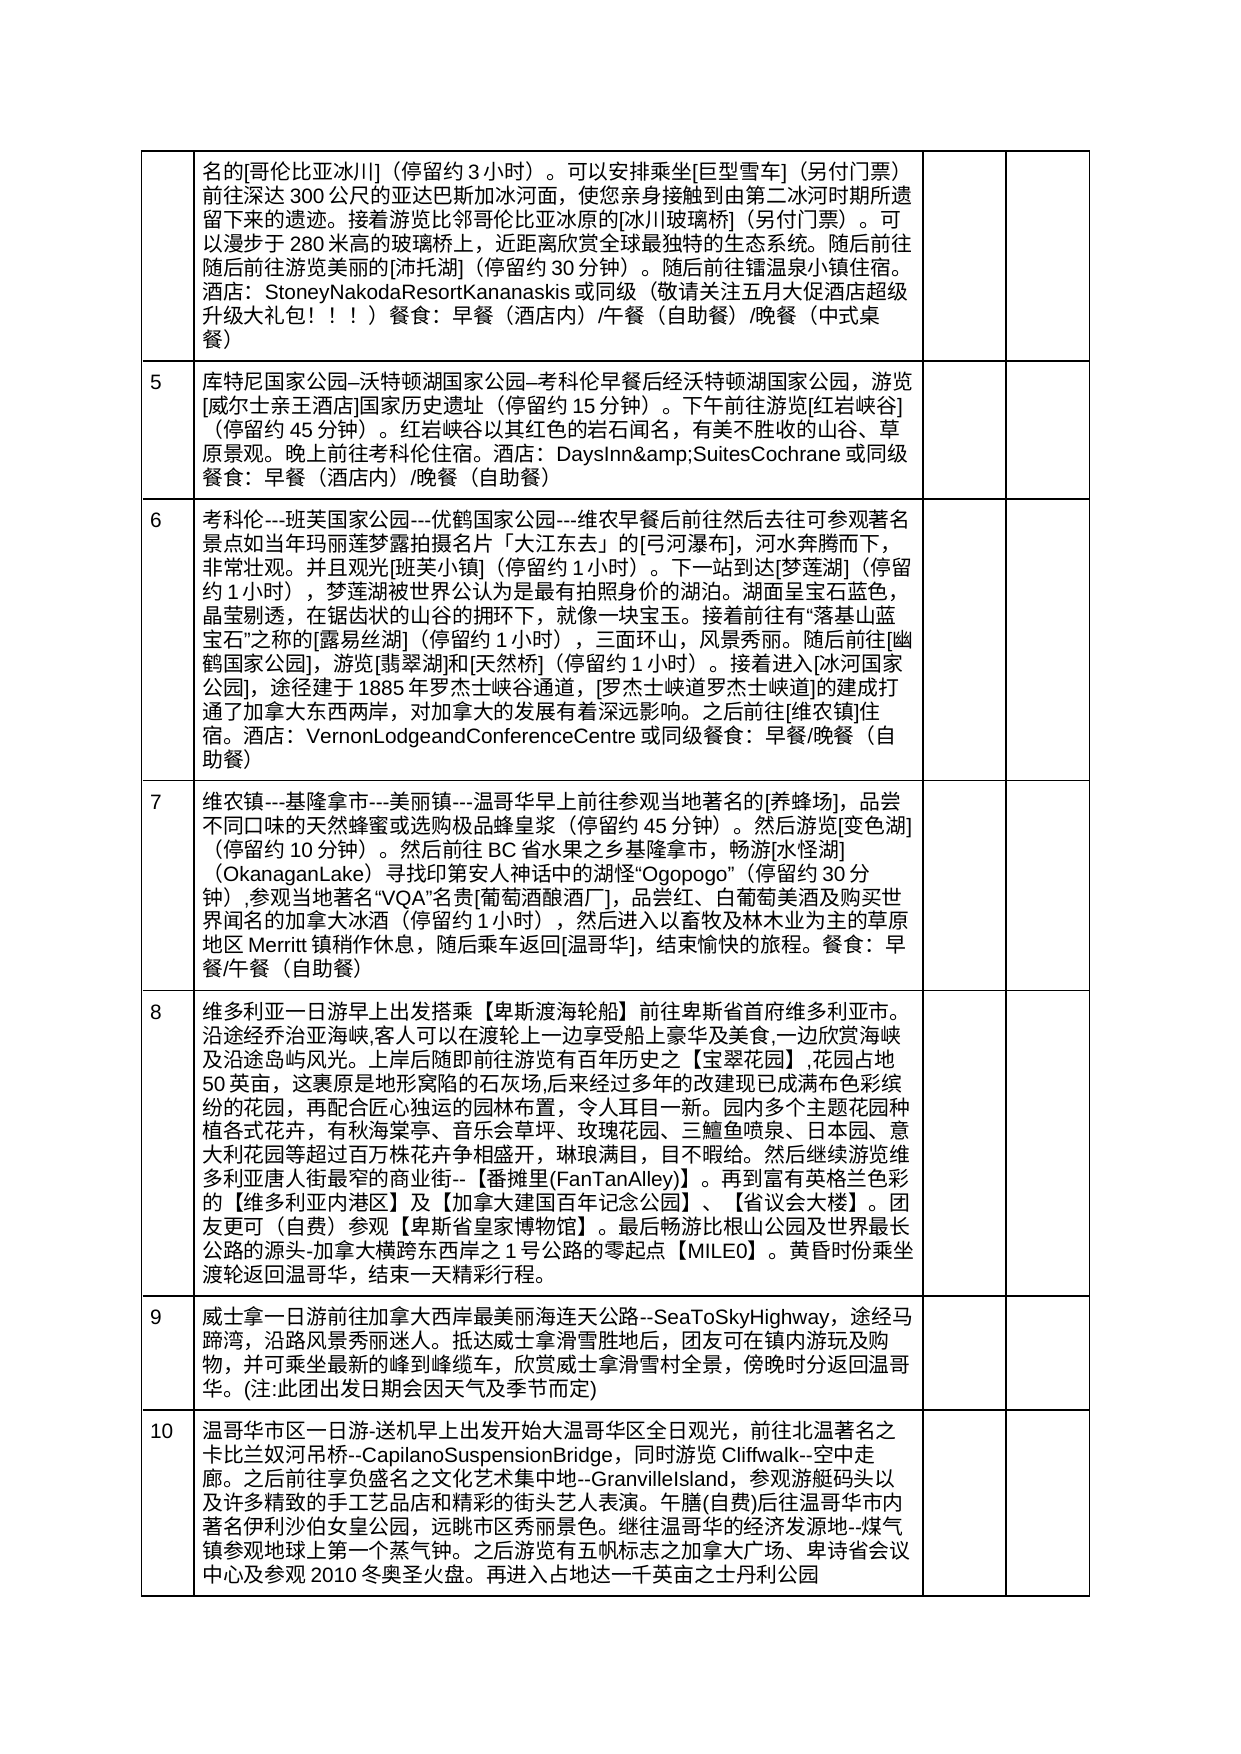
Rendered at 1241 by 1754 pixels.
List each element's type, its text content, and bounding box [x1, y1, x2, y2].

table_cell 8 [142, 991, 193, 1295]
table_cell [1007, 362, 1089, 498]
table_cell 4 [142, 152, 193, 360]
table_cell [195, 1411, 922, 1595]
table_cell [924, 991, 1005, 1295]
table_cell [1007, 1297, 1089, 1409]
table_cell [1007, 991, 1089, 1295]
table_cell [1007, 1411, 1089, 1595]
table_cell [924, 362, 1005, 498]
table_cell 考科伦---班芙国家公园---优鹤国家公园---维农早餐后前往然后去往可参观著名景点如当年玛丽莲梦露拍摄名片「大江东去」的[弓河瀑布]，河水奔腾而下，非常壮观。并且观光[班芙小镇]（停留约1小时）。下一站到达[梦莲湖]（停留约1小时），梦莲湖被世界公认为是最有拍照身价的湖泊。湖面呈宝石蓝色，晶莹剔透，在锯齿状的山谷的拥环下，就像一块宝玉。接着前往有“落基山蓝宝石”之称的[露易丝湖]（停留约1小时），三面环山，风景秀丽。随后前往[幽鹤国家公园]，游览[翡翠湖]和[天然桥]（停留约1小时）。接着进入[冰河国家公园]，途径建于1885年罗杰士峡谷通道，[罗杰士峡道罗杰士峡道]的建成打通了加拿大东西两岸，对加拿大的发展有着深远影响。之后前往[维农镇]住宿。酒店：VernonLodgeandConferenceCentre或同级餐食：早餐/晚餐（自助餐） [195, 500, 922, 780]
table_cell 维多利亚一日游早上出发搭乘【卑斯渡海轮船】前往卑斯省首府维多利亚市。沿途经乔治亚海峡,客人可以在渡轮上一边享受船上豪华及美食,一边欣赏海峡及沿途岛屿风光。上岸后随即前往游览有百年历史之【宝翠花园】,花园占地50英亩，这裹原是地形窝陷的石灰场,后来经过多年的改建现已成满布色彩缤纷的花园，再配合匠心独运的园林布置，令人耳目一新。园内多个主题花园种植各式花卉，有秋海棠亭、音乐会草坪、玫瑰花园、三鱣鱼喷泉、日本园、意大利花园等超过百万株花卉争相盛开，琳琅满目，目不暇给。然后继续游览维多利亚唐人街最窄的商业街--【番摊里(FanTanAlley)】。再到富有英格兰色彩的【维多利亚内港区】及【加拿大建国百年记念公园】、【省议会大楼】。团友更可（自费）参观【卑斯省皇家博物馆】。最后畅游比根山公园及世界最长公路的源头-加拿大横跨东西岸之1号公路的零起点【MILE0】。黄昏时份乘坐渡轮返回温哥华，结束一天精彩行程。 [195, 991, 922, 1295]
table_cell 9 [142, 1296, 193, 1409]
table_cell [924, 500, 1005, 780]
table_cell 维农镇---基隆拿市---美丽镇---温哥华早上前往参观当地著名的[养蜂场]，品尝不同口味的天然蜂蜜或选购极品蜂皇浆（停留约45分钟）。然后游览[变色湖]（停留约10分钟）。然后前往BC省水果之乡基隆拿市，畅游[水怪湖]（OkanaganLake）寻找印第安人神话中的湖怪“Ogopogo”（停留约30分钟）,参观当地著名“VQA”名贵[葡萄酒酿酒厂]，品尝红、白葡萄美酒及购买世界闻名的加拿大冰酒（停留约1小时），然后进入以畜牧及林木业为主的草原地区Merritt镇稍作休息，随后乘车返回[温哥华]，结束愉快的旅程。餐食：早餐/午餐（自助餐） [195, 781, 922, 989]
table_cell 5 [142, 361, 193, 498]
table_cell 7 [142, 781, 193, 989]
table_cell 6 [142, 499, 193, 780]
table_cell [924, 781, 1005, 989]
table_cell 库特尼国家公园–沃特顿湖国家公园–考科伦早餐后经沃特顿湖国家公园，游览[威尔士亲王酒店]国家历史遗址（停留约15分钟）。下午前往游览[红岩峡谷]（停留约45分钟）。红岩峡谷以其红色的岩石闻名，有美不胜收的山谷、草原景观。晚上前往考科伦住宿。酒店：DaysInn&amp;SuitesCochrane或同级餐食：早餐（酒店内）/晚餐（自助餐） [195, 362, 922, 498]
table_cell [195, 152, 922, 360]
table_cell [1007, 781, 1089, 989]
table_cell [924, 152, 1005, 360]
table_cell [924, 1297, 1005, 1409]
table_cell [1007, 152, 1089, 360]
table_cell 10 [142, 1410, 193, 1595]
table_cell [924, 1411, 1005, 1595]
table_cell [1007, 500, 1089, 780]
table_cell 威士拿一日游前往加拿大西岸最美丽海连天公路--SeaToSkyHighway，途经马蹄湾，沿路风景秀丽迷人。抵达威士拿滑雪胜地后，团友可在镇内游玩及购物，并可乘坐最新的峰到峰缆车，欣赏威士拿滑雪村全景，傍晚时分返回温哥华。(注:此团出发日期会因天气及季节而定) [195, 1297, 922, 1409]
